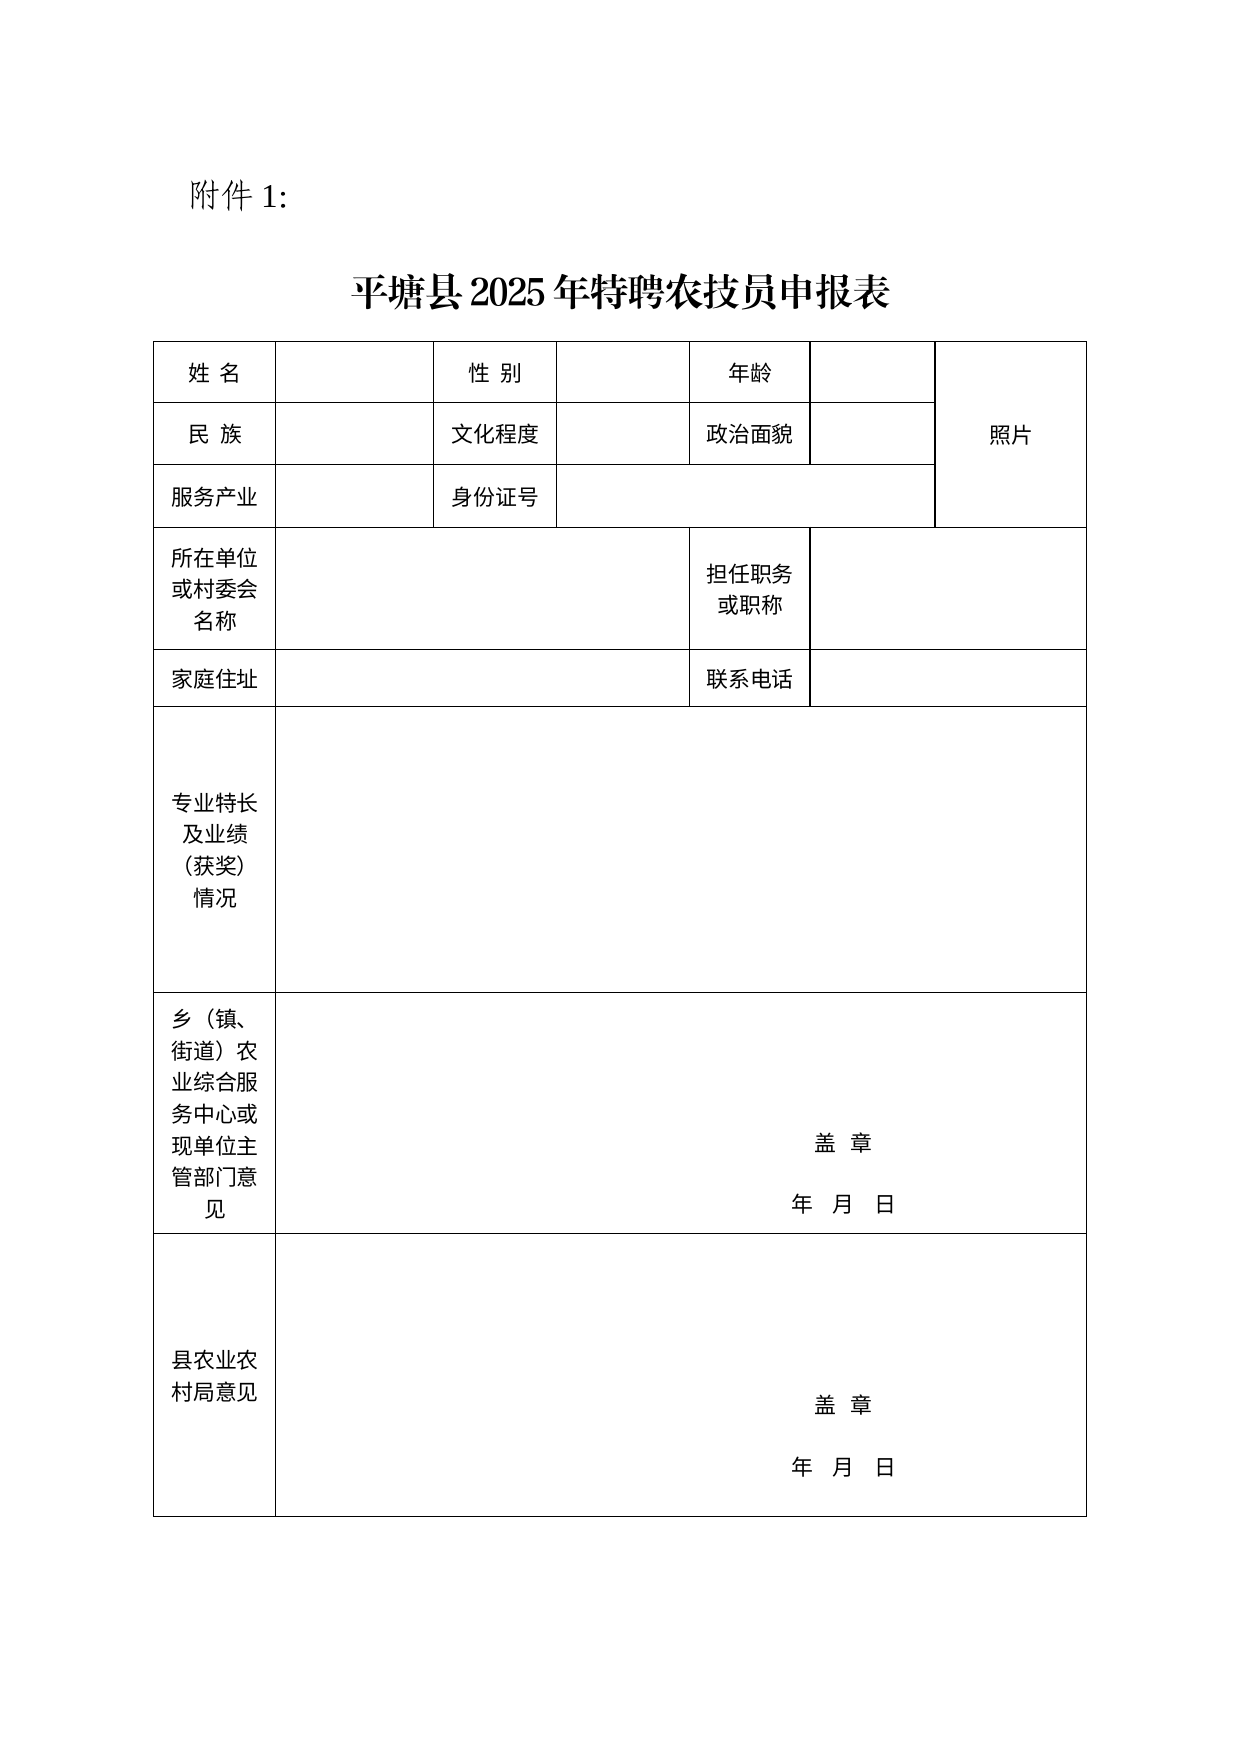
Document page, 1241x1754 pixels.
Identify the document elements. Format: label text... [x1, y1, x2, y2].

table_cell 乡（镇、街道）农业综合服务中心或现单位主管部门意见 [154, 993, 275, 1233]
table_cell [276, 707, 1086, 992]
table_cell 姓 名 [154, 342, 275, 402]
table_cell [276, 650, 689, 706]
table_cell 家庭住址 [154, 650, 275, 706]
table_cell 盖 章 年 月 日 [276, 1234, 1086, 1516]
table_cell 身份证号 [434, 465, 556, 527]
table_cell [811, 650, 1086, 706]
table_cell 政治面貌 [690, 403, 809, 464]
table_cell 县农业农村局意见 [154, 1234, 275, 1516]
table_cell 专业特长及业绩（获奖）情况 [154, 707, 275, 992]
table_cell [276, 528, 689, 649]
table_cell 盖 章 年 月 日 [276, 993, 1086, 1233]
table_cell 年龄 [690, 342, 809, 402]
table_cell [276, 342, 433, 402]
table_cell [557, 342, 689, 402]
table_header 平塘县2025年特聘农技员申报表 [154, 249, 1086, 341]
table_cell [557, 465, 934, 527]
table_cell 照片 [936, 342, 1086, 527]
table_cell 联系电话 [690, 650, 809, 706]
subtitle 附件1： [187, 162, 1053, 227]
table_cell [276, 465, 433, 527]
table_cell [276, 403, 433, 464]
table_cell [811, 403, 934, 464]
table_cell 民 族 [154, 403, 275, 464]
table_cell [557, 403, 689, 464]
table_cell 所在单位或村委会名称 [154, 528, 275, 649]
table_cell 文化程度 [434, 403, 556, 464]
table_cell 担任职务或职称 [690, 528, 809, 649]
table_cell 服务产业 [154, 465, 275, 527]
table_cell [811, 528, 1086, 649]
table_cell [811, 342, 934, 402]
table_cell 性 别 [434, 342, 556, 402]
